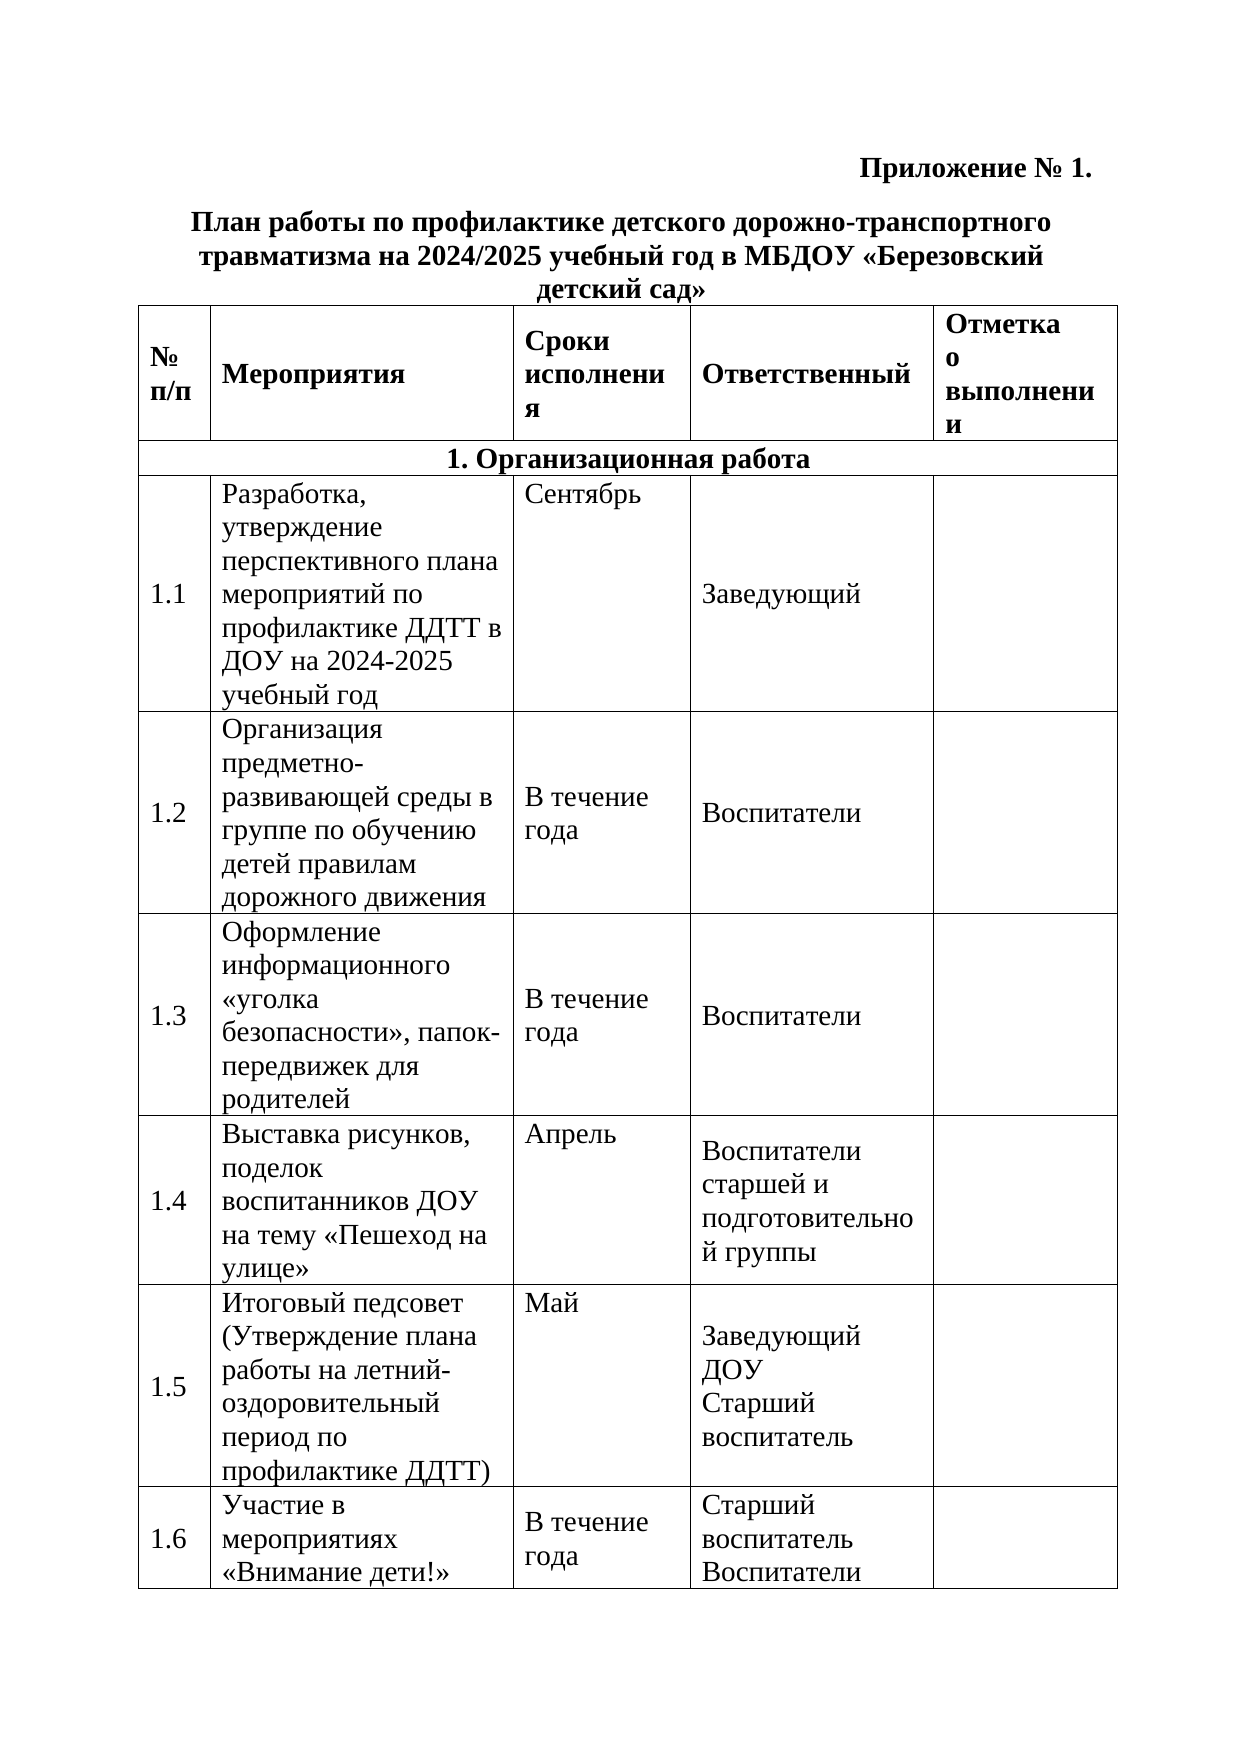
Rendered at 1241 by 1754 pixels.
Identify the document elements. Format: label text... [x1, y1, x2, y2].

table_cell Оформление информационного «уголка безопасности», папок- передвижек для родителей [211, 914, 513, 1115]
table_cell Выставка рисунков, поделок воспитанников ДОУ на тему «Пешеход на улице» [211, 1116, 513, 1284]
table_cell Апрель [514, 1116, 690, 1284]
table_header Отметка о выполнении [934, 306, 1117, 440]
table_cell 1. Организационная работа [139, 441, 1117, 475]
table_cell [934, 476, 1117, 711]
table_cell [934, 1285, 1117, 1486]
table_cell Заведующий ДОУ Старший воспитатель [691, 1285, 933, 1486]
table_header № п/п [139, 306, 210, 440]
table_cell 1.6 [139, 1487, 210, 1588]
table_cell Воспитатели старшей и подготовительной группы [691, 1116, 933, 1284]
table_header Ответственный [691, 306, 933, 440]
table_cell Участие в мероприятиях «Внимание дети!» [211, 1487, 513, 1588]
table_cell Сентябрь [514, 476, 690, 711]
table_cell [934, 1116, 1117, 1284]
table_cell В течение года [514, 1487, 690, 1588]
table_cell [934, 914, 1117, 1115]
list Приложение № 1. [150, 150, 1092, 183]
text План работы по профилактике детского дорожно-транспортного травматизма на 2024/2025 учебный год в МБДОУ «Березовский детский сад» [150, 204, 1092, 305]
table_cell В течение года [514, 712, 690, 913]
table_cell Разработка, утверждение перспективного плана мероприятий по профилактике ДДТТ в ДОУ на 2024-2025 учебный год [211, 476, 513, 711]
table_cell Май [514, 1285, 690, 1486]
table_cell [934, 1487, 1117, 1588]
table_cell Воспитатели [691, 914, 933, 1115]
table_cell [934, 712, 1117, 913]
table_cell 1.5 [139, 1285, 210, 1486]
table_cell Воспитатели [691, 712, 933, 913]
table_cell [691, 1487, 933, 1588]
table_header Мероприятия [211, 306, 513, 440]
table_cell Итоговый педсовет (Утверждение плана работы на летний- оздоровительный период по профилактике ДДТТ) [211, 1285, 513, 1486]
table_cell Заведующий [691, 476, 933, 711]
table_cell 1.3 [139, 914, 210, 1115]
table_cell 1.4 [139, 1116, 210, 1284]
table_cell 1.2 [139, 712, 210, 913]
table_cell В течение года [514, 914, 690, 1115]
table_header Сроки исполнения [514, 306, 690, 440]
table_cell Организация предметноразвивающей среды в группе по обучению детей правилам дорожного движения [211, 712, 513, 913]
table_cell 1.1 [139, 476, 210, 711]
